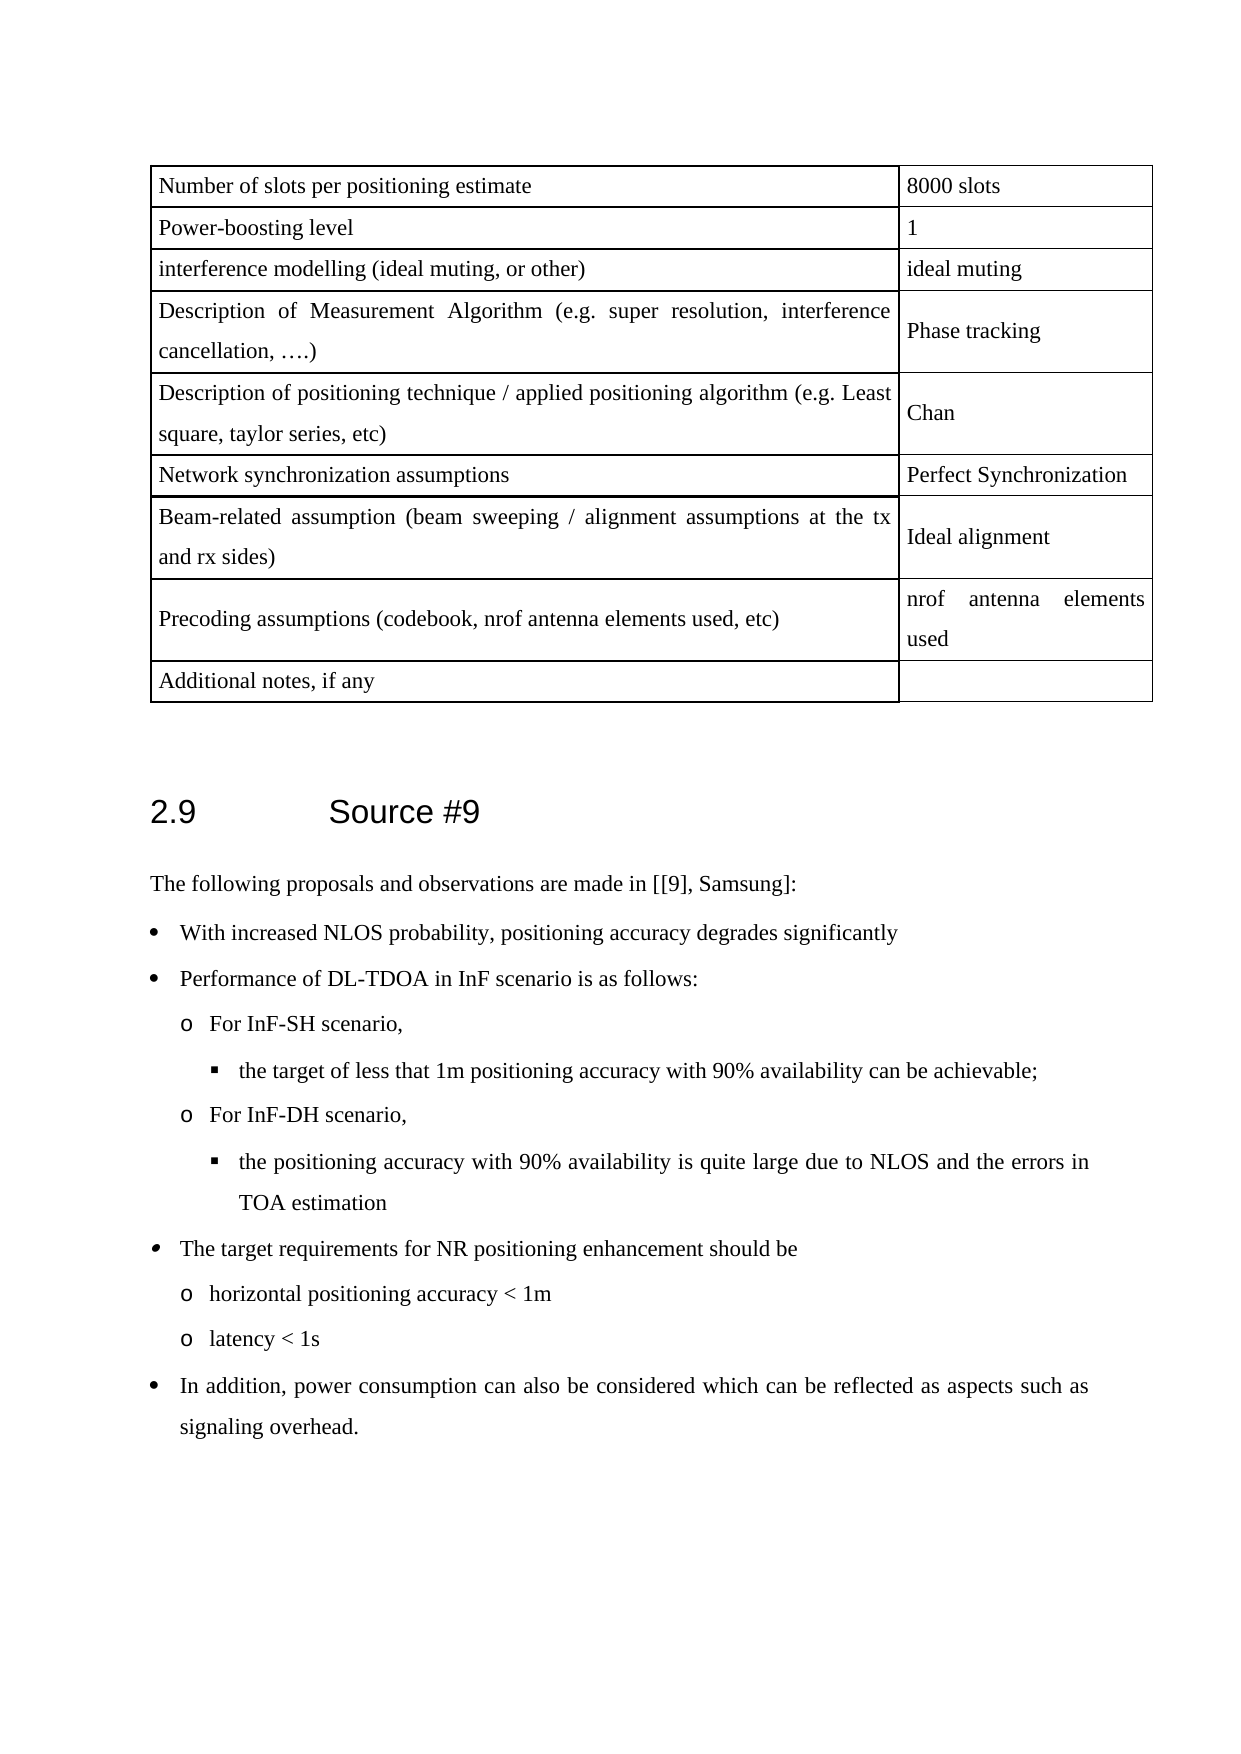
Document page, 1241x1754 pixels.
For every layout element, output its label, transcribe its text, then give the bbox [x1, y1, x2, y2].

list For InF-DH scenario, [179, 1097, 1090, 1134]
text The following proposals and observations are made in [[9], Samsung]: [150, 864, 1090, 902]
subtitle Source #9 [150, 774, 1090, 849]
table_cell 8000 slots [900, 166, 1152, 206]
table_cell Description of positioning technique / applied positioning algorithm (e.g. Least square, taylor series, etc) [152, 374, 898, 454]
table_cell Phase tracking [900, 291, 1152, 372]
table_cell ideal muting [900, 249, 1152, 289]
list In addition, power consumption can also be considered which can be reflected as aspects such as signaling overhead. [150, 1367, 1090, 1445]
table_cell 1 [900, 207, 1152, 248]
table_cell nrof antenna elements used [900, 579, 1152, 659]
table_cell Number of slots per positioning estimate [152, 167, 898, 206]
list Performance of DL-TDOA in InF scenario is as follows: [150, 959, 1090, 997]
list the positioning accuracy with 90% availability is quite large due to NLOS and the errors in TOA estimation [209, 1143, 1090, 1221]
table_cell Precoding assumptions (codebook, nrof antenna elements used, etc) [152, 580, 898, 659]
table_cell Network synchronization assumptions [152, 456, 898, 495]
list With increased NLOS probability, positioning accuracy degrades significantly [150, 913, 1090, 951]
list latency < 1s [179, 1321, 1090, 1358]
list the target of less that 1m positioning accuracy with 90% availability can be achievable; [209, 1051, 1090, 1089]
table_cell Perfect Synchronization [900, 455, 1152, 495]
table_cell Beam-related assumption (beam sweeping / alignment assumptions at the tx and rx sides) [152, 498, 898, 577]
list For InF-SH scenario, [179, 1005, 1090, 1043]
table_cell Description of Measurement Algorithm (e.g. super resolution, interference cancellation, ….) [152, 292, 898, 372]
table_cell [900, 661, 1152, 701]
table_cell Power-boosting level [152, 208, 898, 248]
table_cell Ideal alignment [900, 496, 1152, 577]
list horizontal positioning accuracy < 1m [179, 1275, 1090, 1312]
table_cell Additional notes, if any [152, 662, 898, 701]
table_cell Chan [900, 373, 1152, 454]
table_cell interference modelling (ideal muting, or other) [152, 250, 898, 289]
list The target requirements for NR positioning enhancement should be [150, 1229, 1090, 1267]
